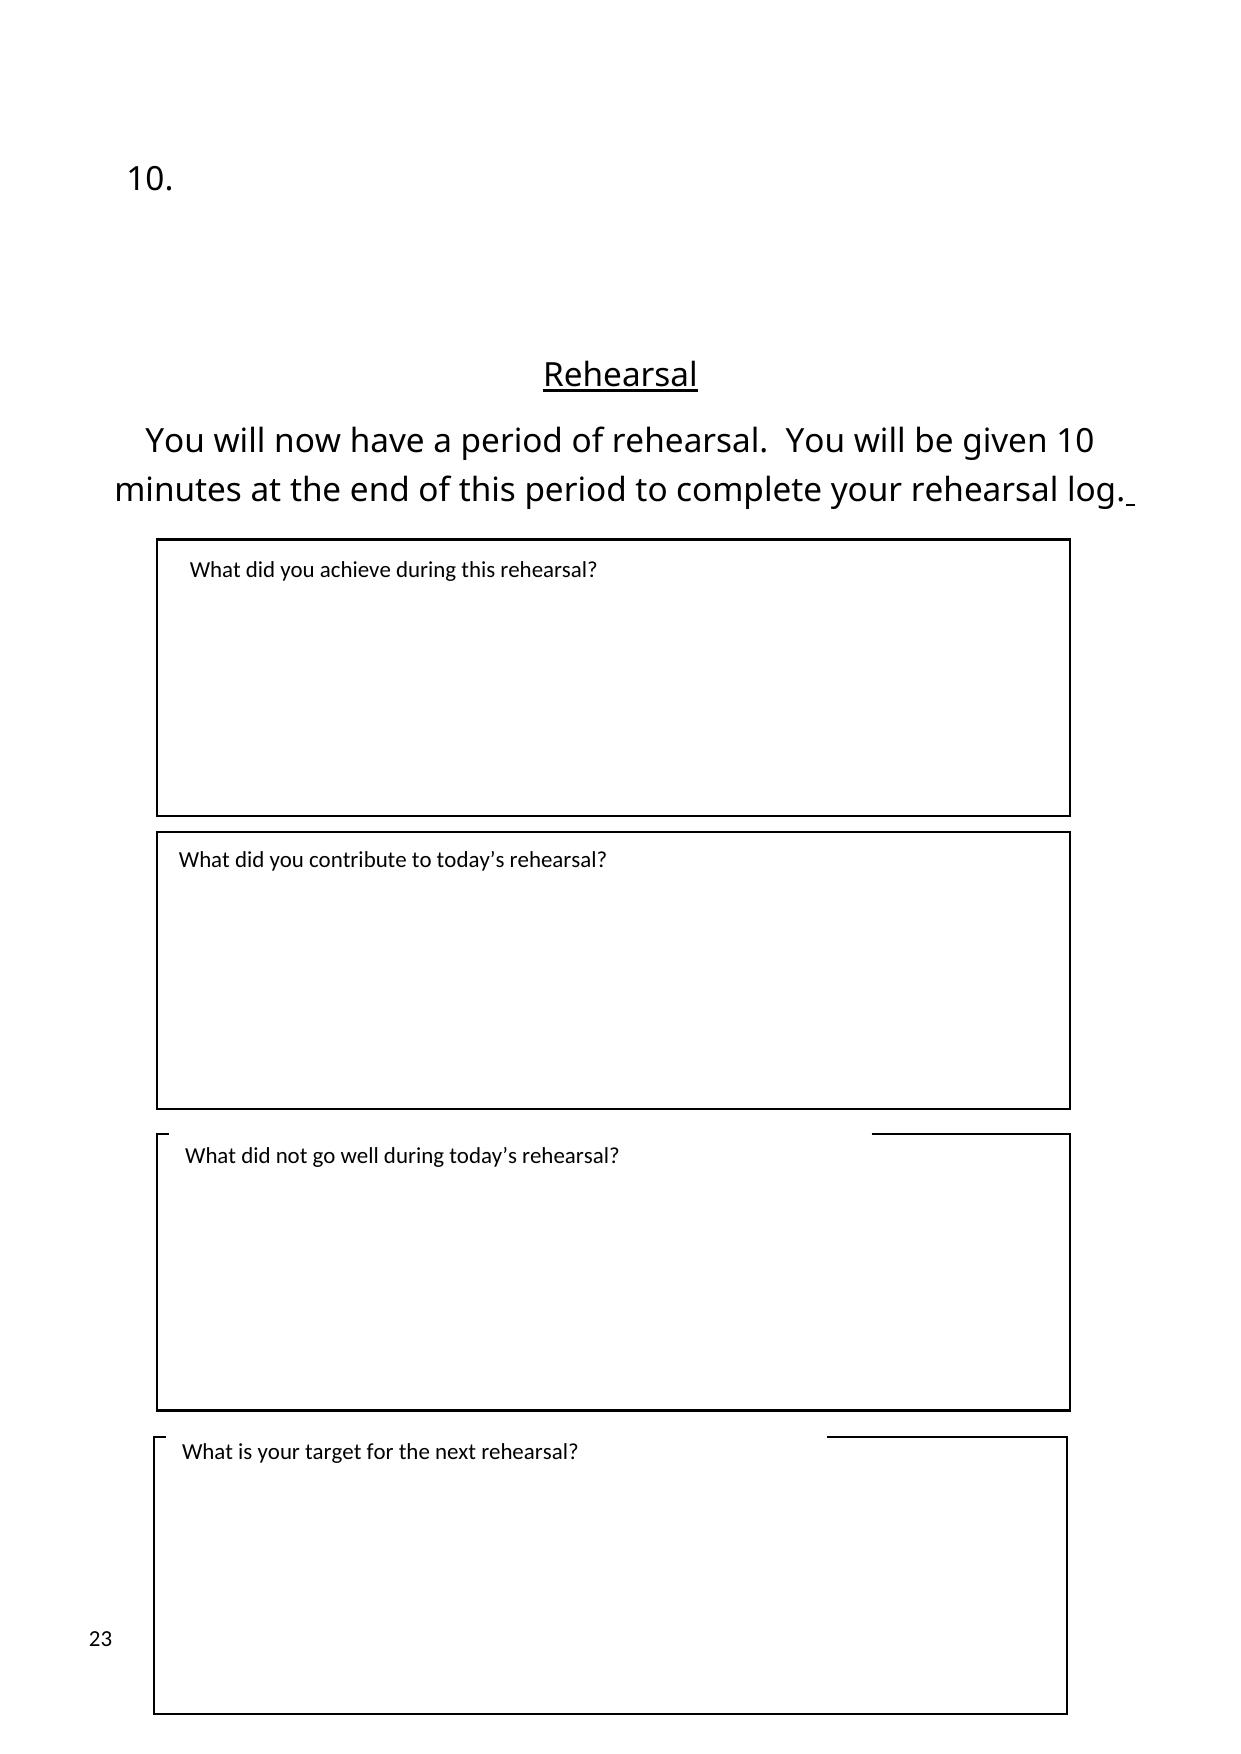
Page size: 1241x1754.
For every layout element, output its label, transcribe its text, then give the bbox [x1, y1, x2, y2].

text You will now have a period of rehearsal. You will be given 10 minutes at the end of this period to complete your rehearsal log. [89, 417, 1152, 511]
text 10. [126, 154, 1152, 200]
text Rehearsal [89, 351, 1152, 397]
